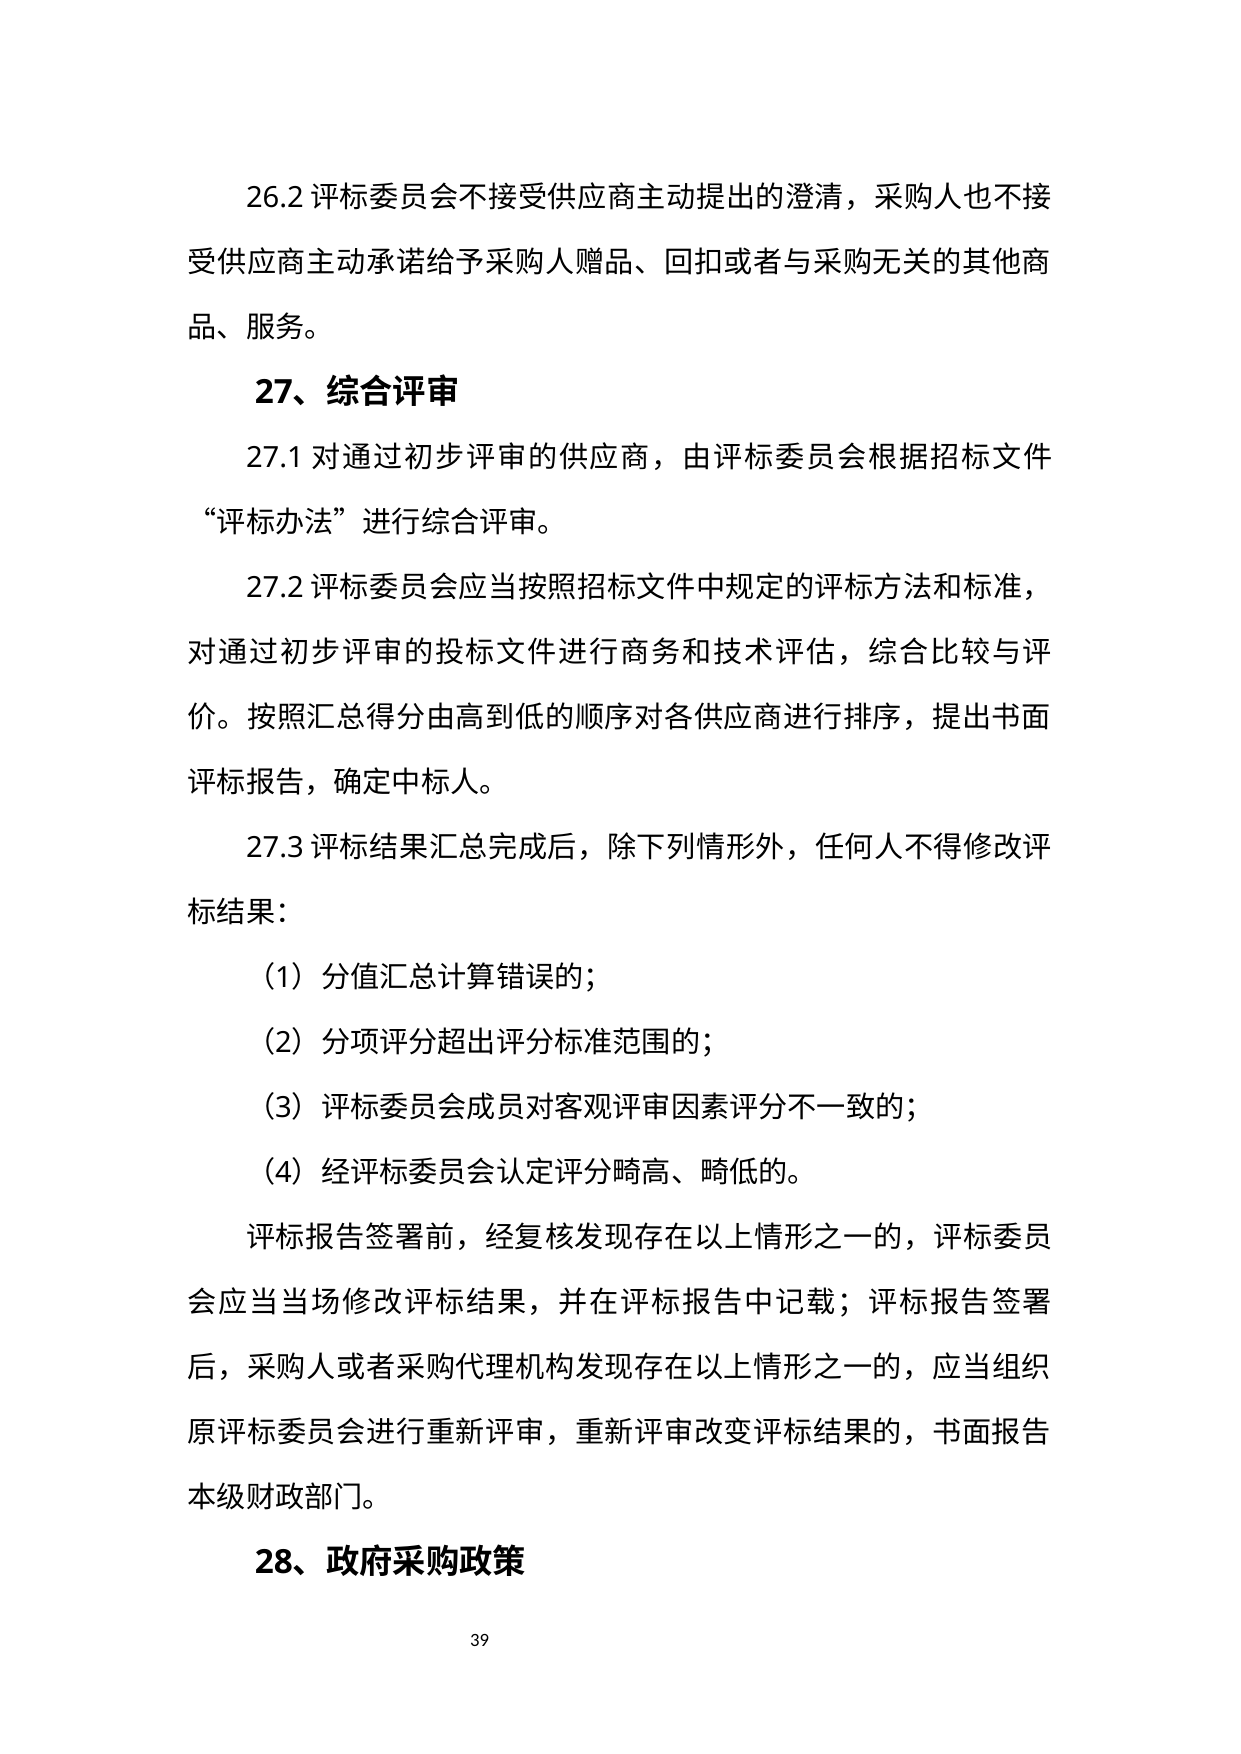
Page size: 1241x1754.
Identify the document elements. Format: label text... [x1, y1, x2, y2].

text 27.3评标结果汇总完成后，除下列情形外，任何人不得修改评标结果： [187, 812, 1053, 942]
list 政府采购政策 [187, 1527, 1053, 1592]
text 27.2评标委员会应当按照招标文件中规定的评标方法和标准，对通过初步评审的投标文件进行商务和技术评估，综合比较与评价。按照汇总得分由高到低的顺序对各供应商进行排序，提出书面评标报告，确定中标人。 [187, 552, 1053, 812]
text （4）经评标委员会认定评分畸高、畸低的。 [187, 1137, 1053, 1202]
text （1）分值汇总计算错误的； [187, 942, 1053, 1007]
list 综合评审 [187, 357, 1053, 422]
text （3）评标委员会成员对客观评审因素评分不一致的； [187, 1072, 1053, 1137]
text （2）分项评分超出评分标准范围的； [187, 1007, 1053, 1072]
text 评标报告签署前，经复核发现存在以上情形之一的，评标委员会应当当场修改评标结果，并在评标报告中记载；评标报告签署后，采购人或者采购代理机构发现存在以上情形之一的，应当组织原评标委员会进行重新评审，重新评审改变评标结果的，书面报告本级财政部门。 [187, 1202, 1053, 1527]
text 27.1对通过初步评审的供应商，由评标委员会根据招标文件“评标办法”进行综合评审。 [187, 422, 1053, 552]
text 26.2评标委员会不接受供应商主动提出的澄清，采购人也不接受供应商主动承诺给予采购人赠品、回扣或者与采购无关的其他商品、服务。 [187, 162, 1053, 357]
